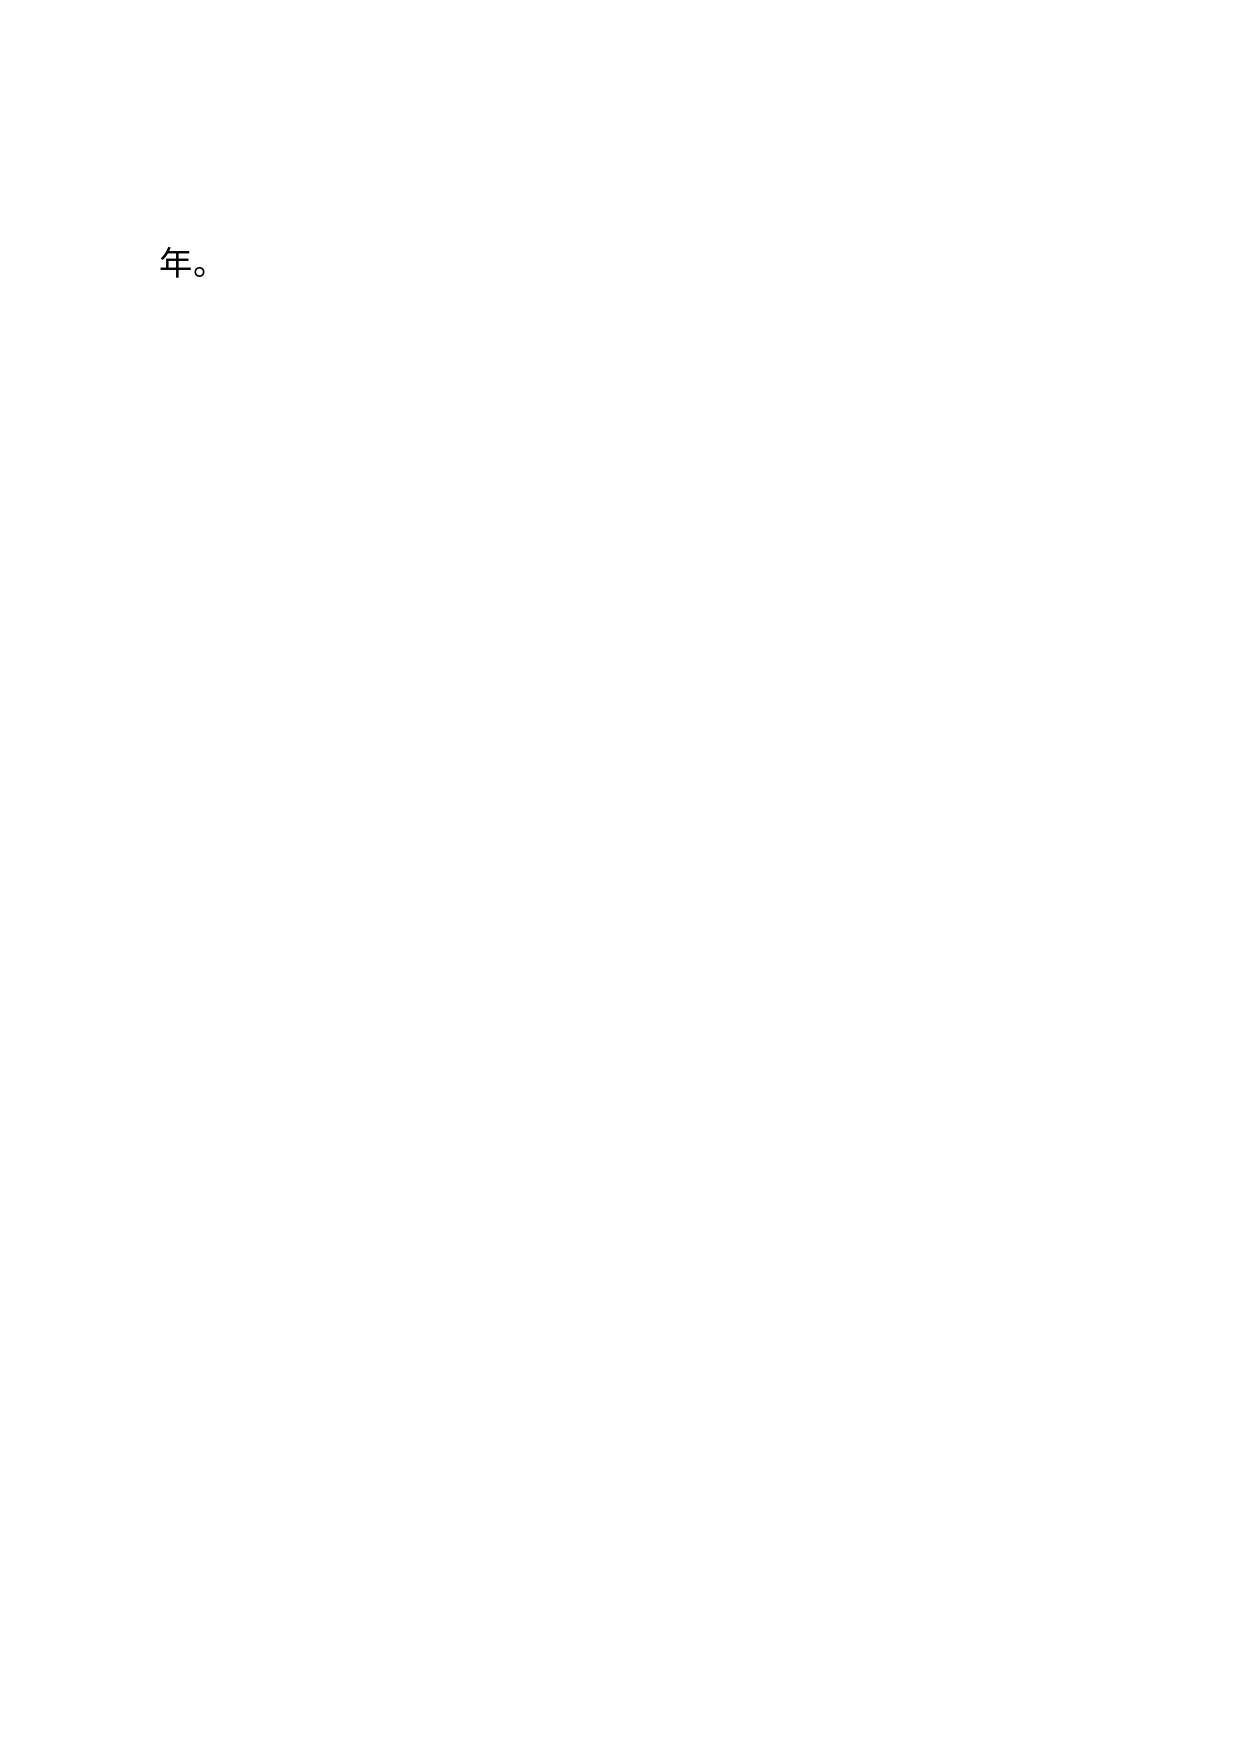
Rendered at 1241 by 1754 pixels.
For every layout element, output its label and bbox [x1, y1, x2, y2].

text [159, 229, 1053, 294]
